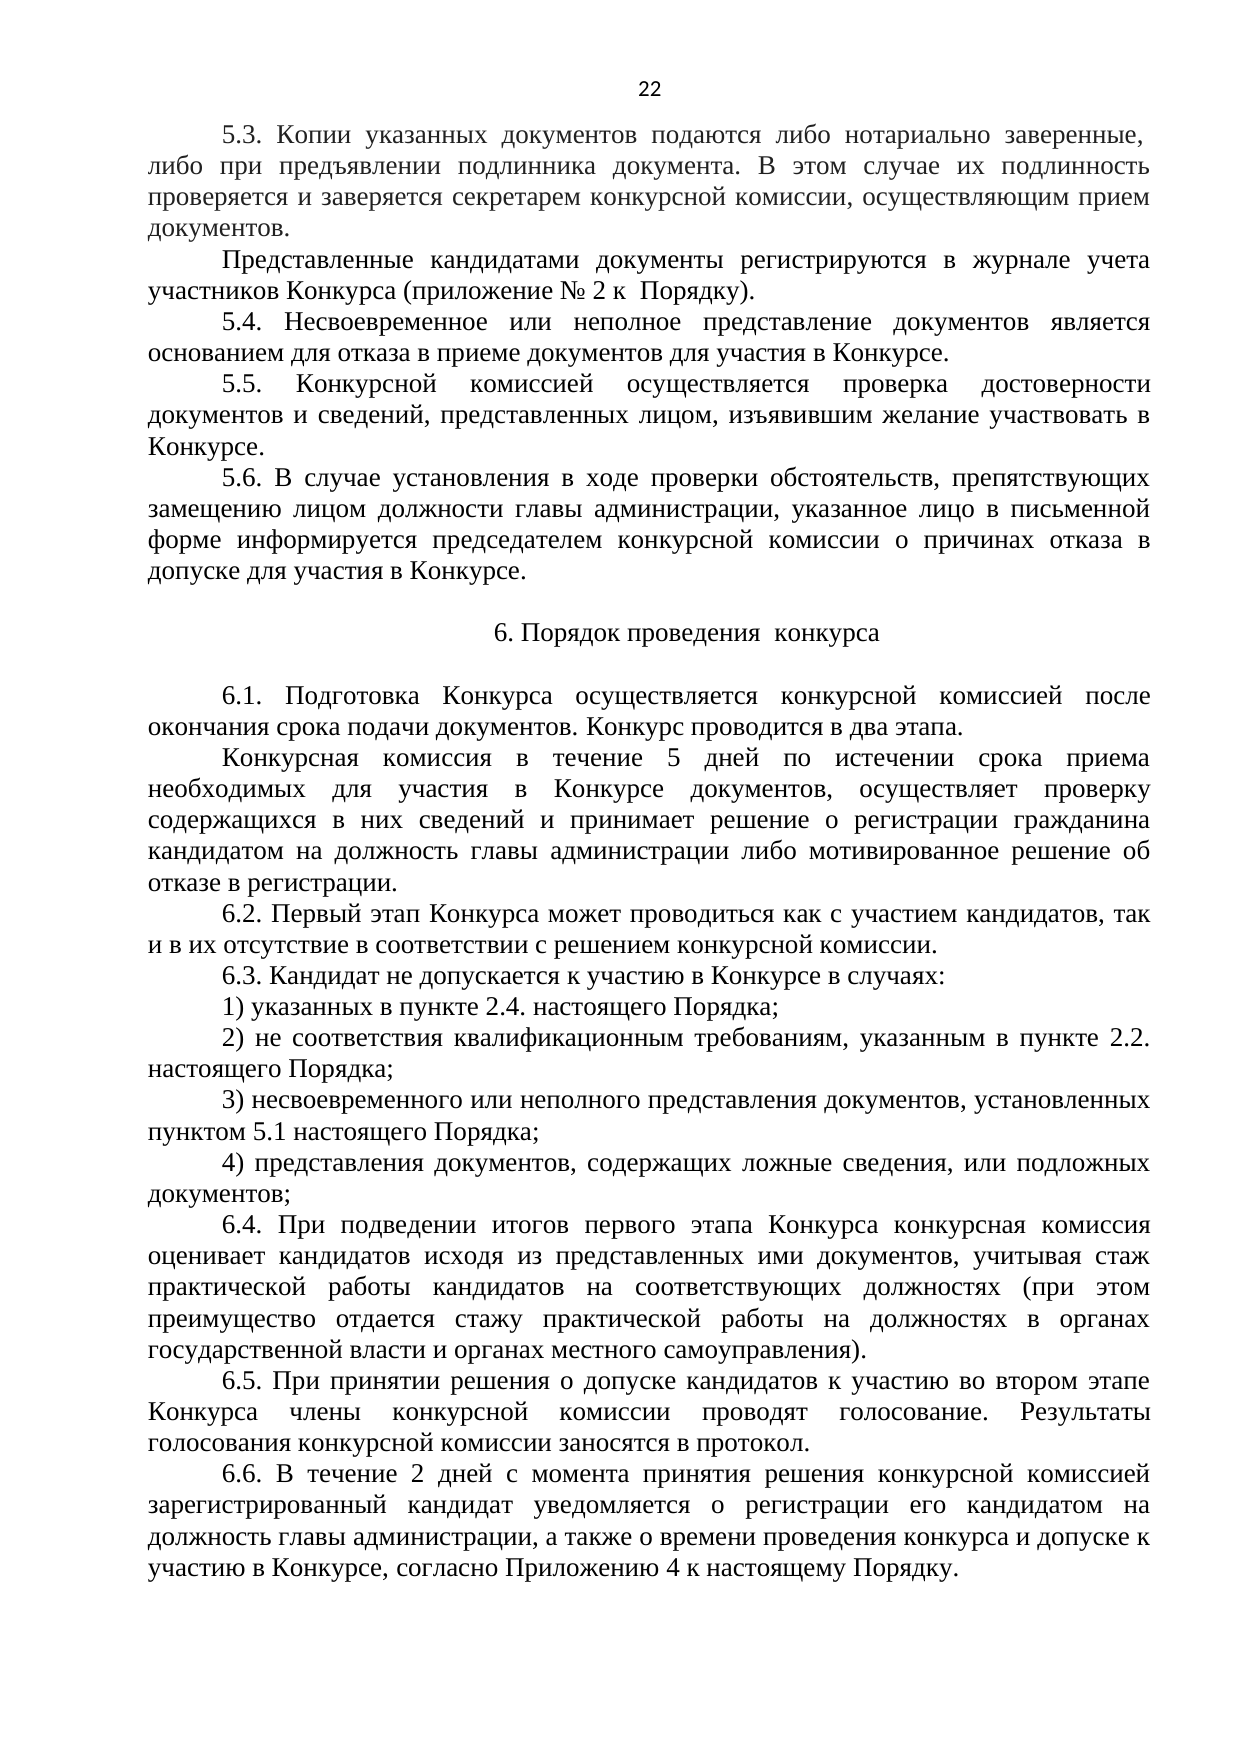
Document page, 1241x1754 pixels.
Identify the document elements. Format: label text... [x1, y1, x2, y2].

text 6.6. В течение 2 дней с момента принятия решения конкурсной комиссией зарегистрированный кандидат уведомляется о регистрации его кандидатом на должность главы администрации, а также о времени проведения конкурса и допуске к участию в Конкурсе, согласно Приложению 4 к настоящему Порядку. [148, 1457, 1152, 1582]
text 2) не соответствия квалификационным требованиям, указанным в пункте 2.2. настоящего Порядка; [148, 1021, 1152, 1084]
text 5.3. Копии указанных документов подаются либо нотариально заверенные, либо при предъявлении подлинника документа. В этом случае их подлинность проверяется и заверяется секретарем конкурсной комиссии, осуществляющим прием документов. [148, 118, 1152, 243]
text 3) несвоевременного или неполного представления документов, установленных пунктом 5.1 настоящего Порядка; [148, 1084, 1152, 1146]
text 6.1. Подготовка Конкурса осуществляется конкурсной комиссией после окончания срока подачи документов. Конкурс проводится в два этапа. [148, 679, 1152, 741]
text 5.5. Конкурсной комиссией осуществляется проверка достоверности документов и сведений, представленных лицом, изъявившим желание участвовать в Конкурсе. [148, 367, 1152, 461]
text 4) представления документов, содержащих ложные сведения, или подложных документов; [148, 1146, 1152, 1208]
text 6.4. При подведении итогов первого этапа Конкурса конкурсная комиссия оценивает кандидатов исходя из представленных ими документов, учитывая стаж практической работы кандидатов на соответствующих должностях (при этом преимущество отдается стажу практической работы на должностях в органах государственной власти и органах местного самоуправления). [148, 1208, 1152, 1364]
text 6.5. При принятии решения о допуске кандидатов к участию во втором этапе Конкурса члены конкурсной комиссии проводят голосование. Результаты голосования конкурсной комиссии заносятся в протокол. [148, 1364, 1152, 1457]
text 6.3. Кандидат не допускается к участию в Конкурсе в случаях: [148, 959, 1152, 990]
text Конкурсная комиссия в течение 5 дней по истечении срока приема необходимых для участия в Конкурсе документов, осуществляет проверку содержащихся в них сведений и принимает решение о регистрации гражданина кандидатом на должность главы администрации либо мотивированное решение об отказе в регистрации. [148, 741, 1152, 897]
text Представленные кандидатами документы регистрируются в журнале учета участников Конкурса (приложение № 2 к Порядку). [148, 243, 1152, 305]
text 5.4. Несвоевременное или неполное представление документов является основанием для отказа в приеме документов для участия в Конкурсе. [148, 305, 1152, 367]
text 1) указанных в пункте 2.4. настоящего Порядка; [148, 990, 1152, 1021]
text 5.6. В случае установления в ходе проверки обстоятельств, препятствующих замещению лицом должности главы администрации, указанное лицо в письменной форме информируется председателем конкурсной комиссии о причинах отказа в допуске для участия в Конкурсе. [148, 461, 1152, 585]
text 6.2. Первый этап Конкурса может проводиться как с участием кандидатов, так и в их отсутствие в соответствии с решением конкурсной комиссии. [148, 897, 1152, 959]
text 6. Порядок проведения конкурса [148, 616, 1152, 648]
